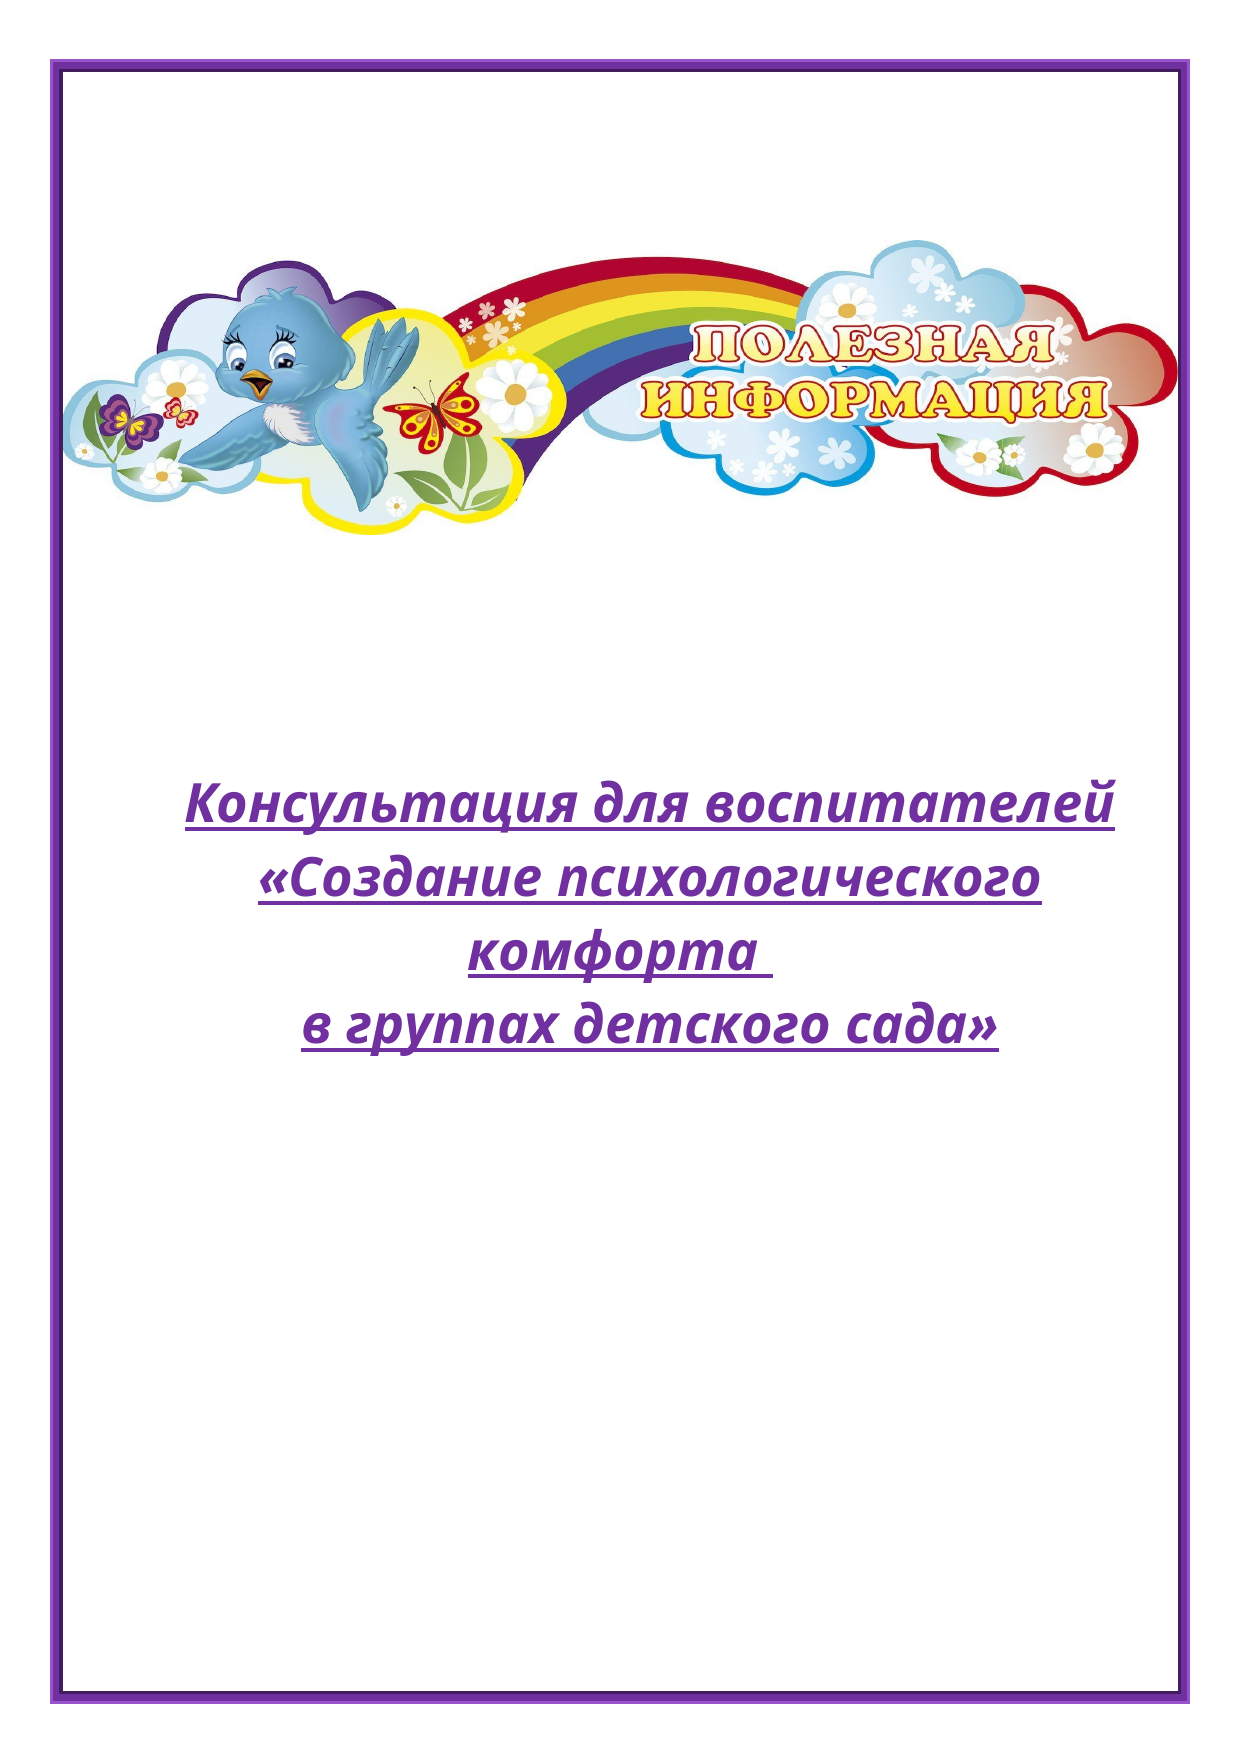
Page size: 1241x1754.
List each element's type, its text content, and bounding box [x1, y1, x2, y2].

text в группах детского сада» [74, 986, 1152, 1060]
picture [63, 240, 1178, 535]
text «Создание психологического комфорта [74, 838, 1152, 986]
text Консультация для воспитателей [74, 765, 1152, 838]
